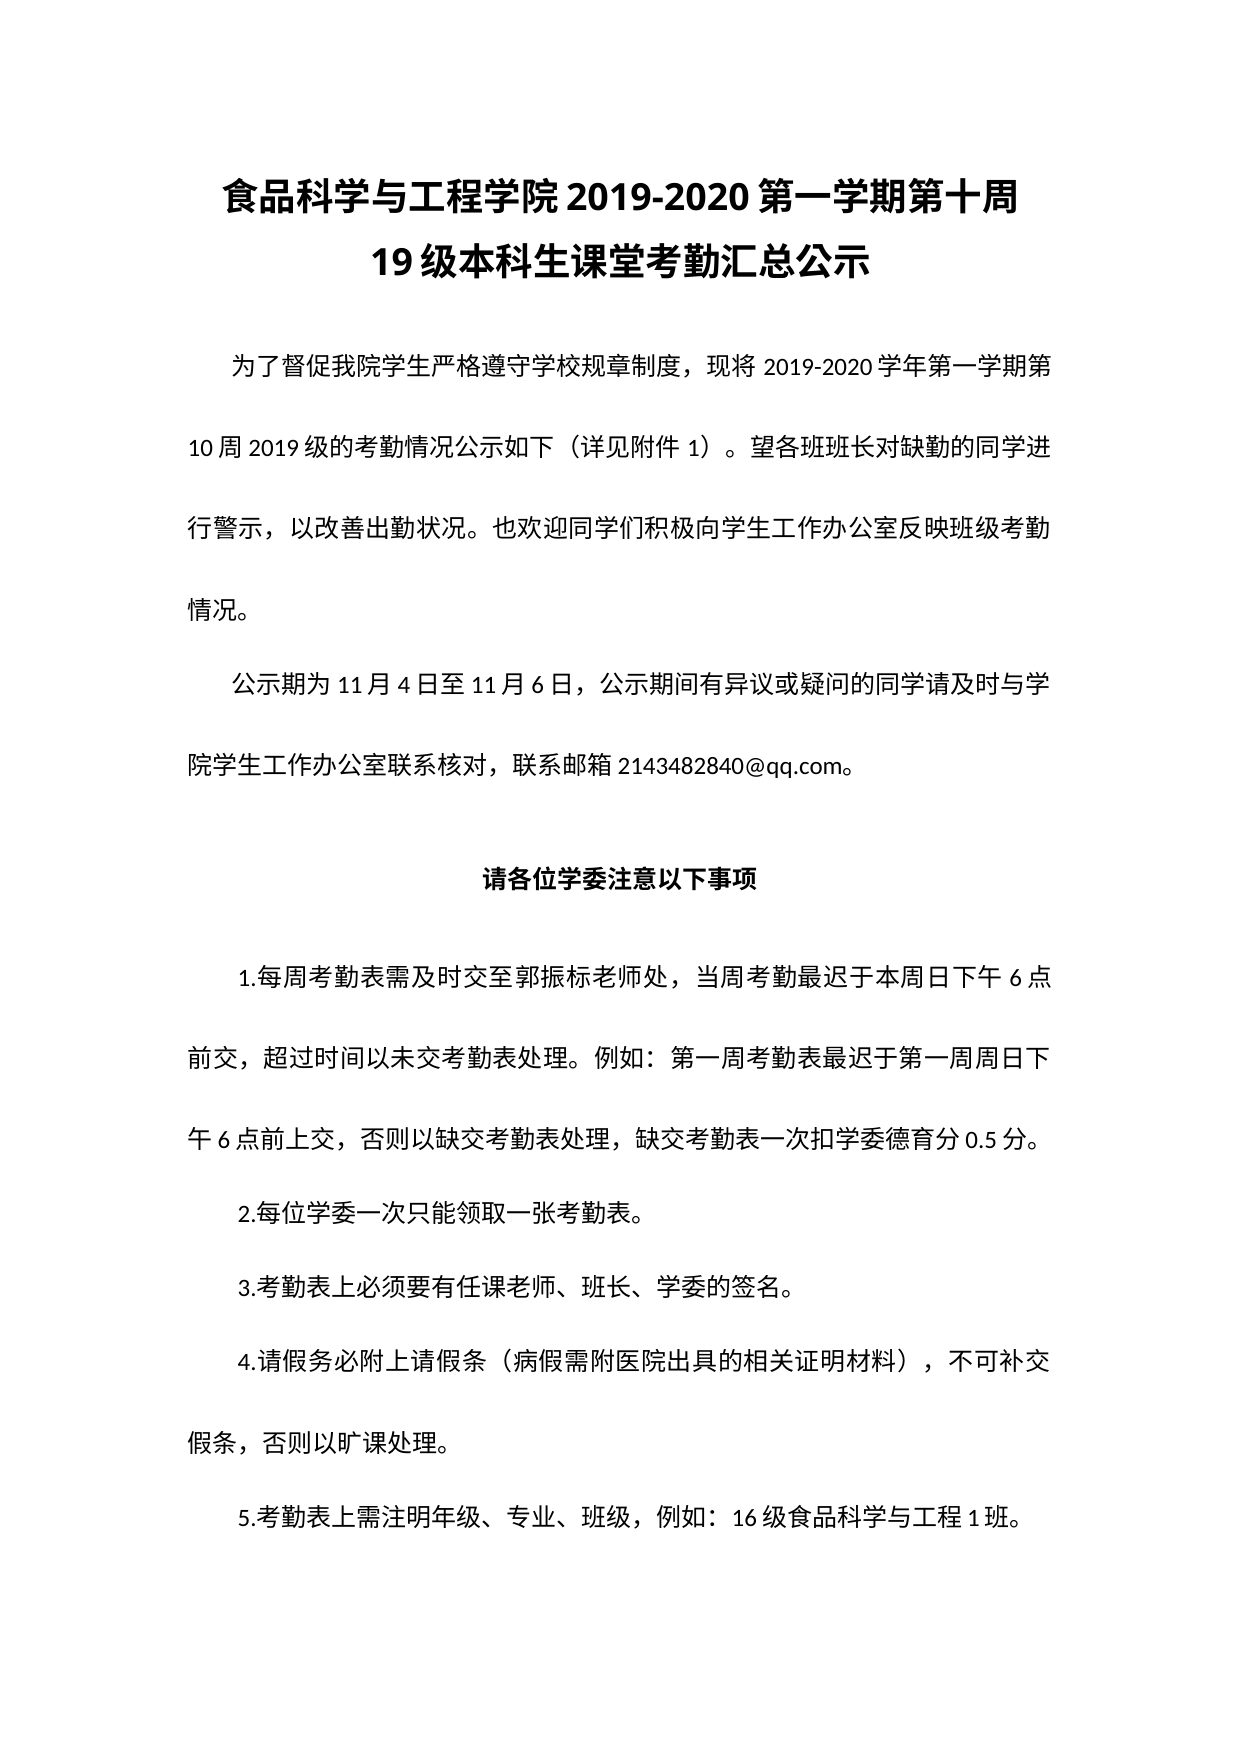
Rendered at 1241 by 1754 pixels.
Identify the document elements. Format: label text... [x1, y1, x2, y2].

text 为了督促我院学生严格遵守学校规章制度，现将2019-2020学年第一学期第10周2019级的考勤情况公示如下（详见附件1）。望各班班长对缺勤的同学进行警示，以改善出勤状况。也欢迎同学们积极向学生工作办公室反映班级考勤情况。 [187, 332, 1053, 641]
text 2.每位学委一次只能领取一张考勤表。 [187, 1179, 1053, 1244]
text 食品科学与工程学院2019-2020第一学期第十周 19级本科生课堂考勤汇总公示 [187, 162, 1053, 292]
text 1.每周考勤表需及时交至郭振标老师处，当周考勤最迟于本周日下午6点前交，超过时间以未交考勤表处理。例如：第一周考勤表最迟于第一周周日下午6点前上交，否则以缺交考勤表处理，缺交考勤表一次扣学委德育分0.5分。 [187, 943, 1053, 1170]
text 4.请假务必附上请假条（病假需附医院出具的相关证明材料），不可补交假条，否则以旷课处理。 [187, 1327, 1053, 1474]
text 5.考勤表上需注明年级、专业、班级，例如：16级食品科学与工程1班。 [187, 1483, 1053, 1548]
text 请各位学委注意以下事项 [187, 845, 1053, 910]
text 公示期为11月4日至11月6日，公示期间有异议或疑问的同学请及时与学院学生工作办公室联系核对，联系邮箱2143482840@qq.com。 [187, 650, 1053, 796]
text 3.考勤表上必须要有任课老师、班长、学委的签名。 [187, 1253, 1053, 1318]
